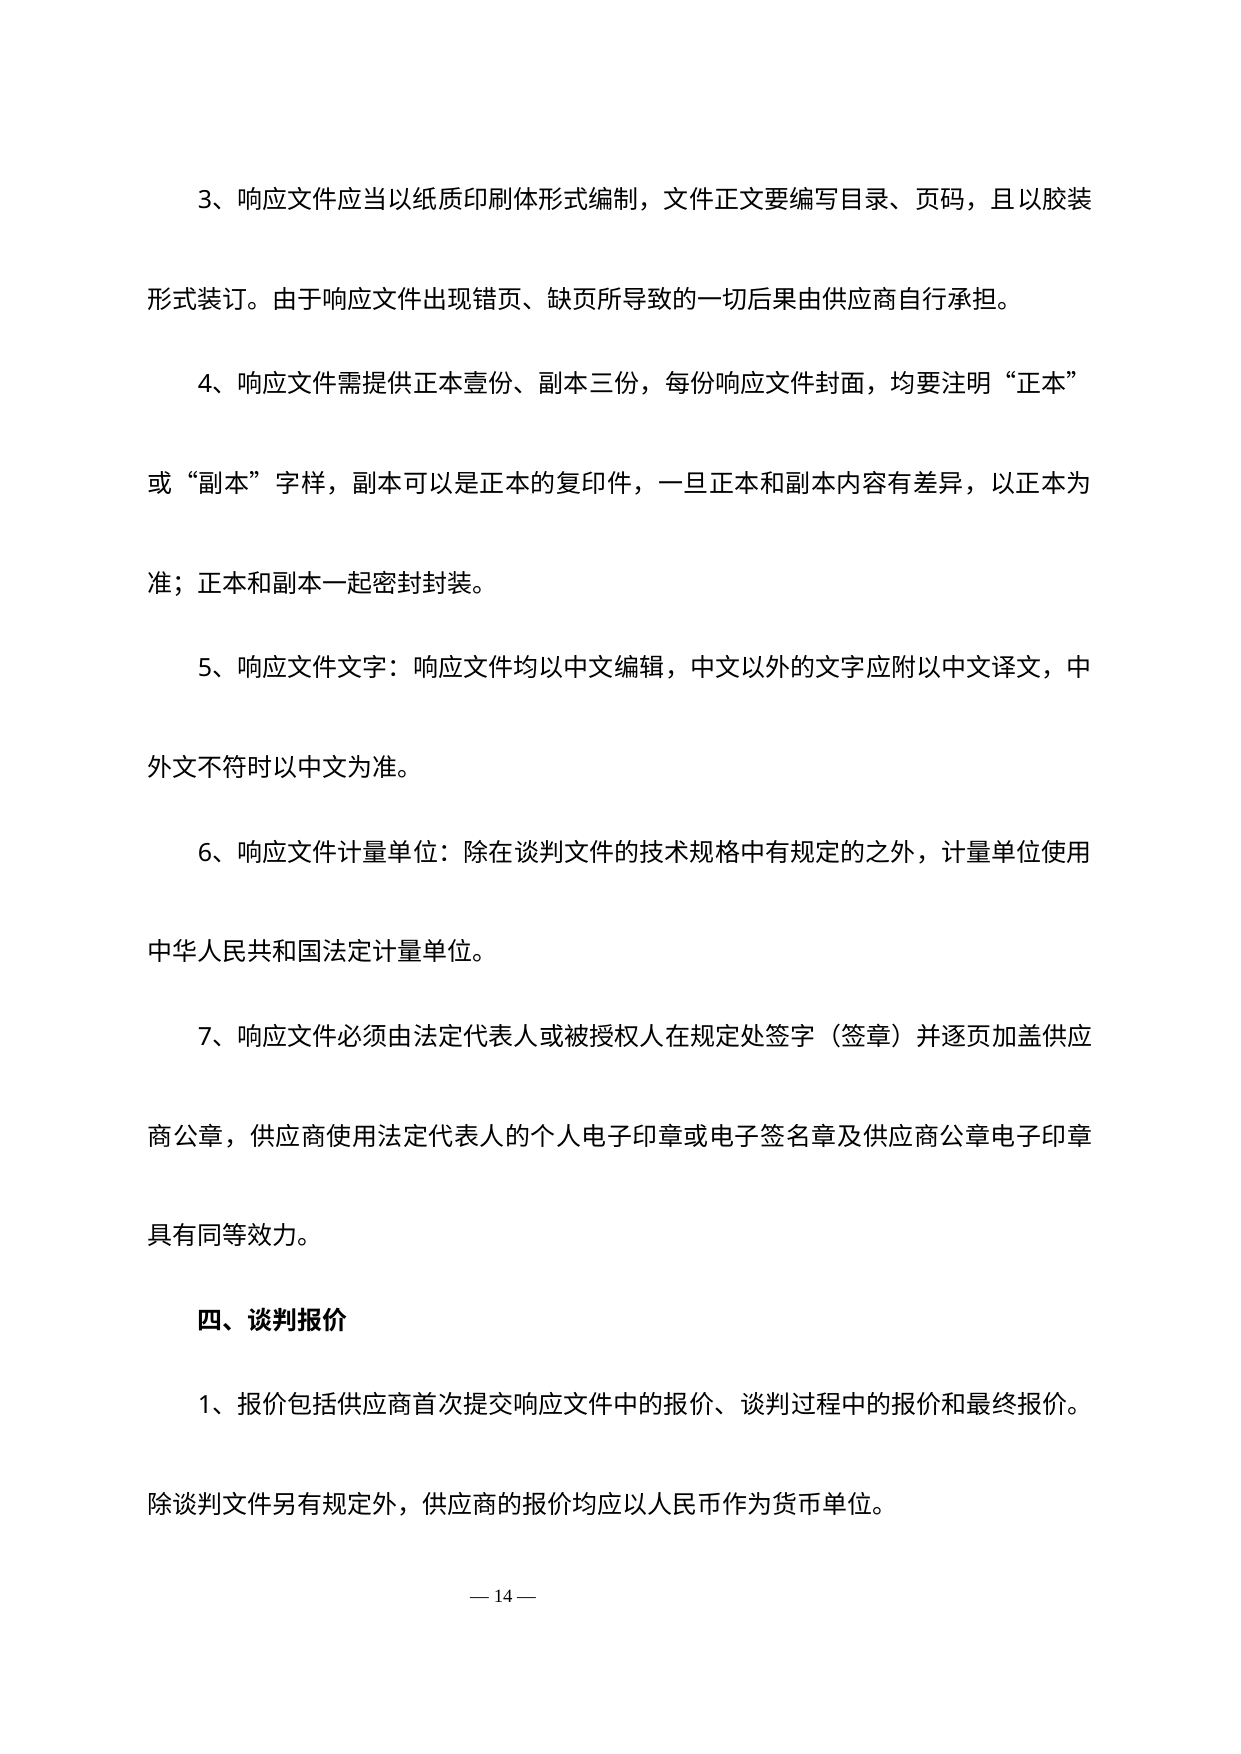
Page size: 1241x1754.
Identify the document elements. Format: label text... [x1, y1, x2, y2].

text 1、报价包括供应商首次提交响应文件中的报价、谈判过程中的报价和最终报价。除谈判文件另有规定外，供应商的报价均应以人民币作为货币单位。 [148, 1370, 1093, 1536]
text 四、谈判报价 [148, 1285, 1093, 1352]
text 7、响应文件必须由法定代表人或被授权人在规定处签字（签章）并逐页加盖供应商公章，供应商使用法定代表人的个人电子印章或电子签名章及供应商公章电子印章具有同等效力。 [148, 1001, 1093, 1267]
text 6、响应文件计量单位：除在谈判文件的技术规格中有规定的之外，计量单位使用中华人民共和国法定计量单位。 [148, 817, 1093, 983]
text 4、响应文件需提供正本壹份、副本三份，每份响应文件封面，均要注明“正本”或“副本”字样，副本可以是正本的复印件，一旦正本和副本内容有差异，以正本为准；正本和副本一起密封封装。 [148, 349, 1093, 614]
text 3、响应文件应当以纸质印刷体形式编制，文件正文要编写目录、页码，且以胶装形式装订。由于响应文件出现错页、缺页所导致的一切后果由供应商自行承担。 [148, 164, 1093, 331]
text 5、响应文件文字：响应文件均以中文编辑，中文以外的文字应附以中文译文，中外文不符时以中文为准。 [148, 633, 1093, 799]
